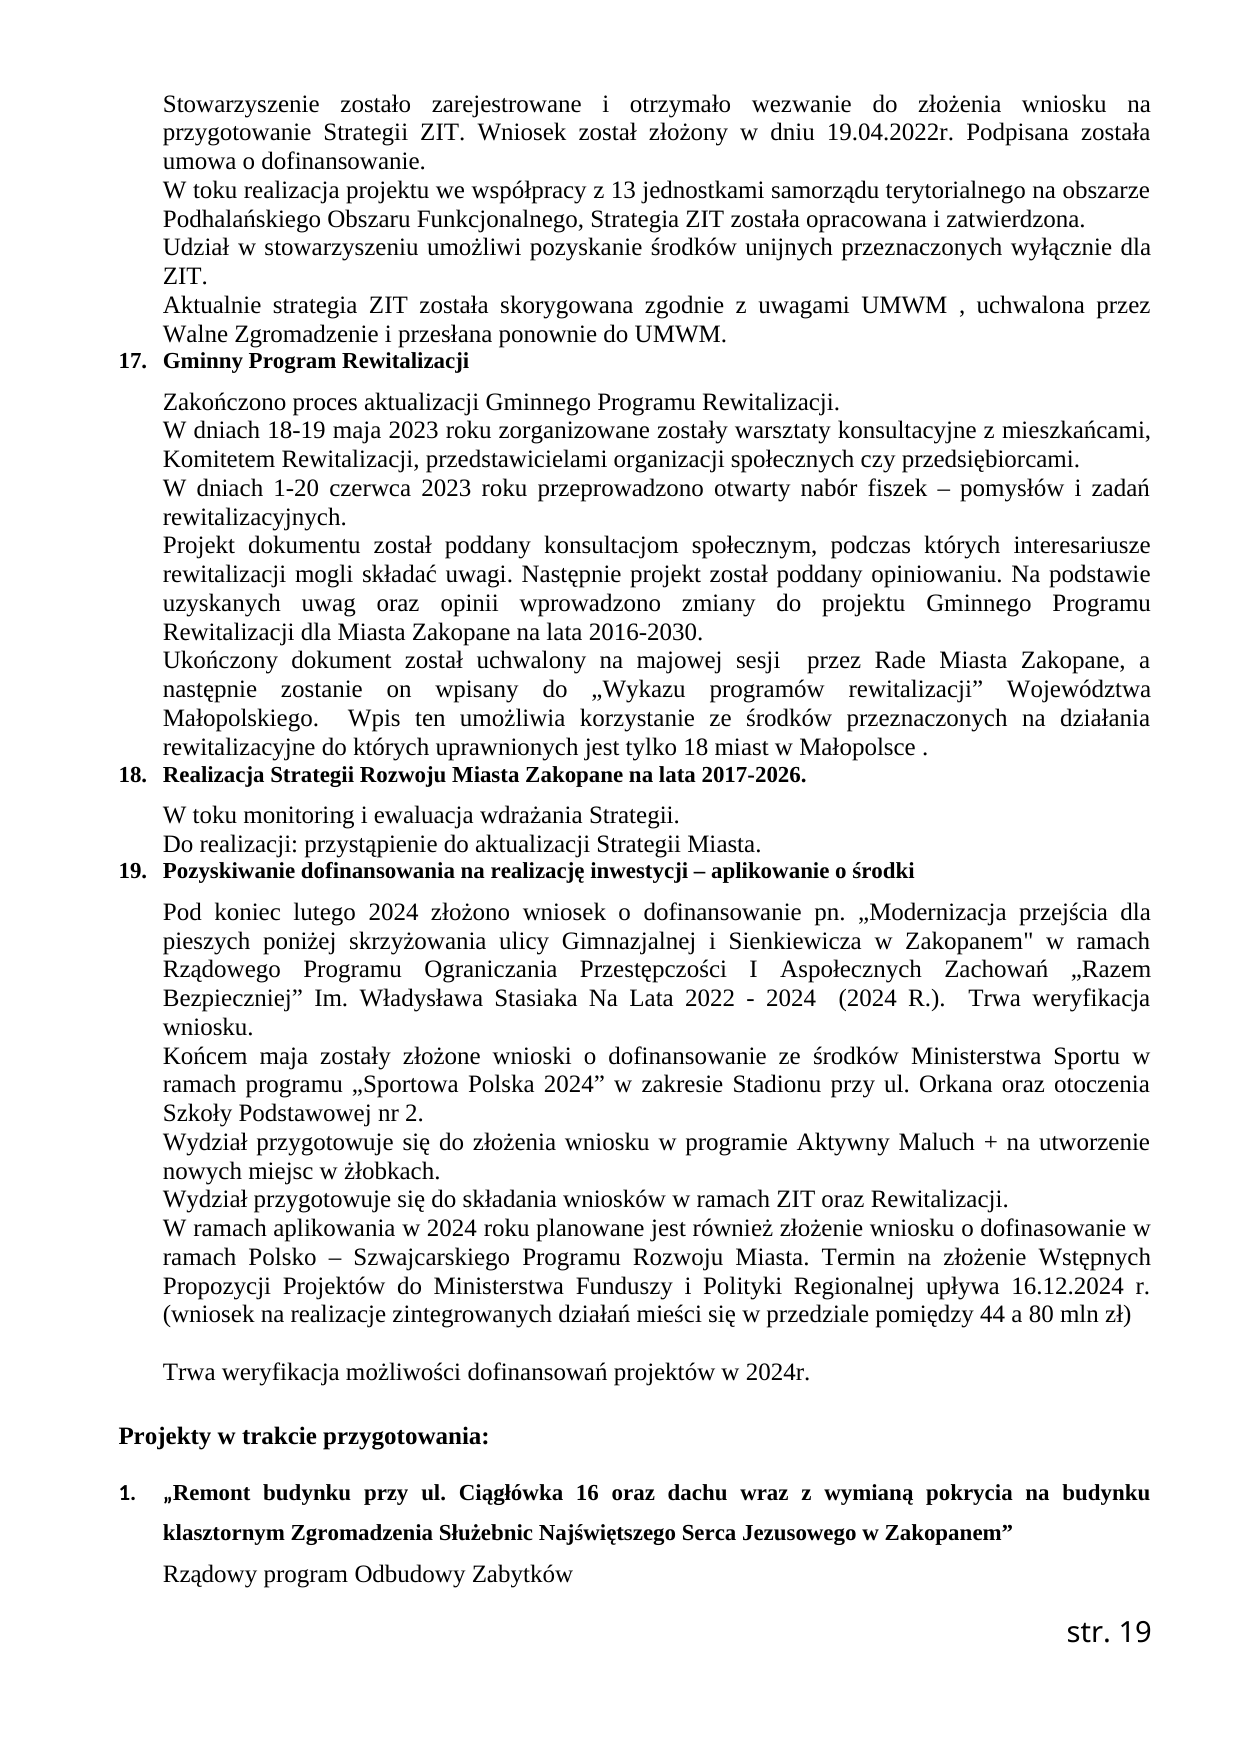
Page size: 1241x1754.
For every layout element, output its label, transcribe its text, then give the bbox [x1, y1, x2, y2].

text Trwa weryfikacja możliwości dofinansowań projektów w 2024r. [163, 1357, 1152, 1386]
text Wydział przygotowuje się do składania wniosków w ramach ZIT oraz Rewitalizacji. [163, 1184, 1152, 1213]
text Projekt dokumentu został poddany konsultacjom społecznym, podczas których interesariusze rewitalizacji mogli składać uwagi. Następnie projekt został poddany opiniowaniu. Na podstawie uzyskanych uwag oraz opinii wprowadzono zmiany do projektu Gminnego Programu Rewitalizacji dla Miasta Zakopane na lata 2016-2030. [163, 531, 1152, 646]
list Pozyskiwanie dofinansowania na realizację inwestycji – aplikowanie o środki [118, 858, 1152, 884]
text Aktualnie strategia ZIT została skorygowana zgodnie z uwagami UMWM , uchwalona przez Walne Zgromadzenie i przesłana ponownie do UMWM. [163, 290, 1152, 347]
text Zakończono proces aktualizacji Gminnego Programu Rewitalizacji. [163, 387, 1152, 416]
text Rządowy program Odbudowy Zabytków [163, 1559, 1152, 1588]
text Końcem maja zostały złożone wnioski o dofinansowanie ze środków Ministerstwa Sportu w ramach programu „Sportowa Polska 2024” w zakresie Stadionu przy ul. Orkana oraz otoczenia Szkoły Podstawowej nr 2. [163, 1041, 1152, 1127]
text W ramach aplikowania w 2024 roku planowane jest również złożenie wniosku o dofinasowanie w ramach Polsko – Szwajcarskiego Programu Rozwoju Miasta. Termin na złożenie Wstępnych Propozycji Projektów do Ministerstwa Funduszy i Polityki Regionalnej upływa 16.12.2024 r. (wniosek na realizacje zintegrowanych działań mieści się w przedziale pomiędzy 44 a 80 mln zł) [163, 1213, 1152, 1328]
list „Remont budynku przy ul. Ciągłówka 16 oraz dachu wraz z wymianą pokrycia na budynku klasztornym Zgromadzenia Służebnic Najświętszego Serca Jezusowego w Zakopanem” [118, 1478, 1152, 1546]
list Gminny Program Rewitalizacji [118, 347, 1152, 374]
text Ukończony dokument został uchwalony na majowej sesji przez Rade Miasta Zakopane, a następnie zostanie on wpisany do „Wykazu programów rewitalizacji” Województwa Małopolskiego. Wpis ten umożliwia korzystanie ze środków przeznaczonych na działania rewitalizacyjne do których uprawnionych jest tylko 18 miast w Małopolsce . [163, 646, 1152, 761]
text W toku realizacja projektu we współpracy z 13 jednostkami samorządu terytorialnego na obszarze Podhalańskiego Obszaru Funkcjonalnego, Strategia ZIT została opracowana i zatwierdzona. [163, 175, 1152, 232]
text Stowarzyszenie zostało zarejestrowane i otrzymało wezwanie do złożenia wniosku na przygotowanie Strategii ZIT. Wniosek został złożony w dniu 19.04.2022r. Podpisana została umowa o dofinansowanie. [163, 89, 1152, 175]
text W toku monitoring i ewaluacja wdrażania Strategii. [163, 800, 1152, 829]
text Wydział przygotowuje się do złożenia wniosku w programie Aktywny Maluch + na utworzenie nowych miejsc w żłobkach. [118, 1127, 1152, 1184]
text Udział w stowarzyszeniu umożliwi pozyskanie środków unijnych przeznaczonych wyłącznie dla ZIT. [163, 232, 1152, 290]
text Pod koniec lutego 2024 złożono wniosek o dofinansowanie pn. „Modernizacja przejścia dla pieszych poniżej skrzyżowania ulicy Gimnazjalnej i Sienkiewicza w Zakopanem" w ramach Rządowego Programu Ograniczania Przestępczości I Aspołecznych Zachowań „Razem Bezpieczniej” Im. Władysława Stasiaka Na Lata 2022 - 2024 (2024 R.). Trwa weryfikacja wniosku. [163, 897, 1152, 1041]
text Do realizacji: przystąpienie do aktualizacji Strategii Miasta. [163, 829, 1152, 858]
text Projekty w trakcie przygotowania: [118, 1421, 1152, 1449]
text W dniach 18-19 maja 2023 roku zorganizowane zostały warsztaty konsultacyjne z mieszkańcami, Komitetem Rewitalizacji, przedstawicielami organizacji społecznych czy przedsiębiorcami. [163, 416, 1152, 473]
text W dniach 1-20 czerwca 2023 roku przeprowadzono otwarty nabór fiszek – pomysłów i zadań rewitalizacyjnych. [163, 473, 1152, 531]
list Realizacja Strategii Rozwoju Miasta Zakopane na lata 2017-2026. [118, 761, 1152, 787]
